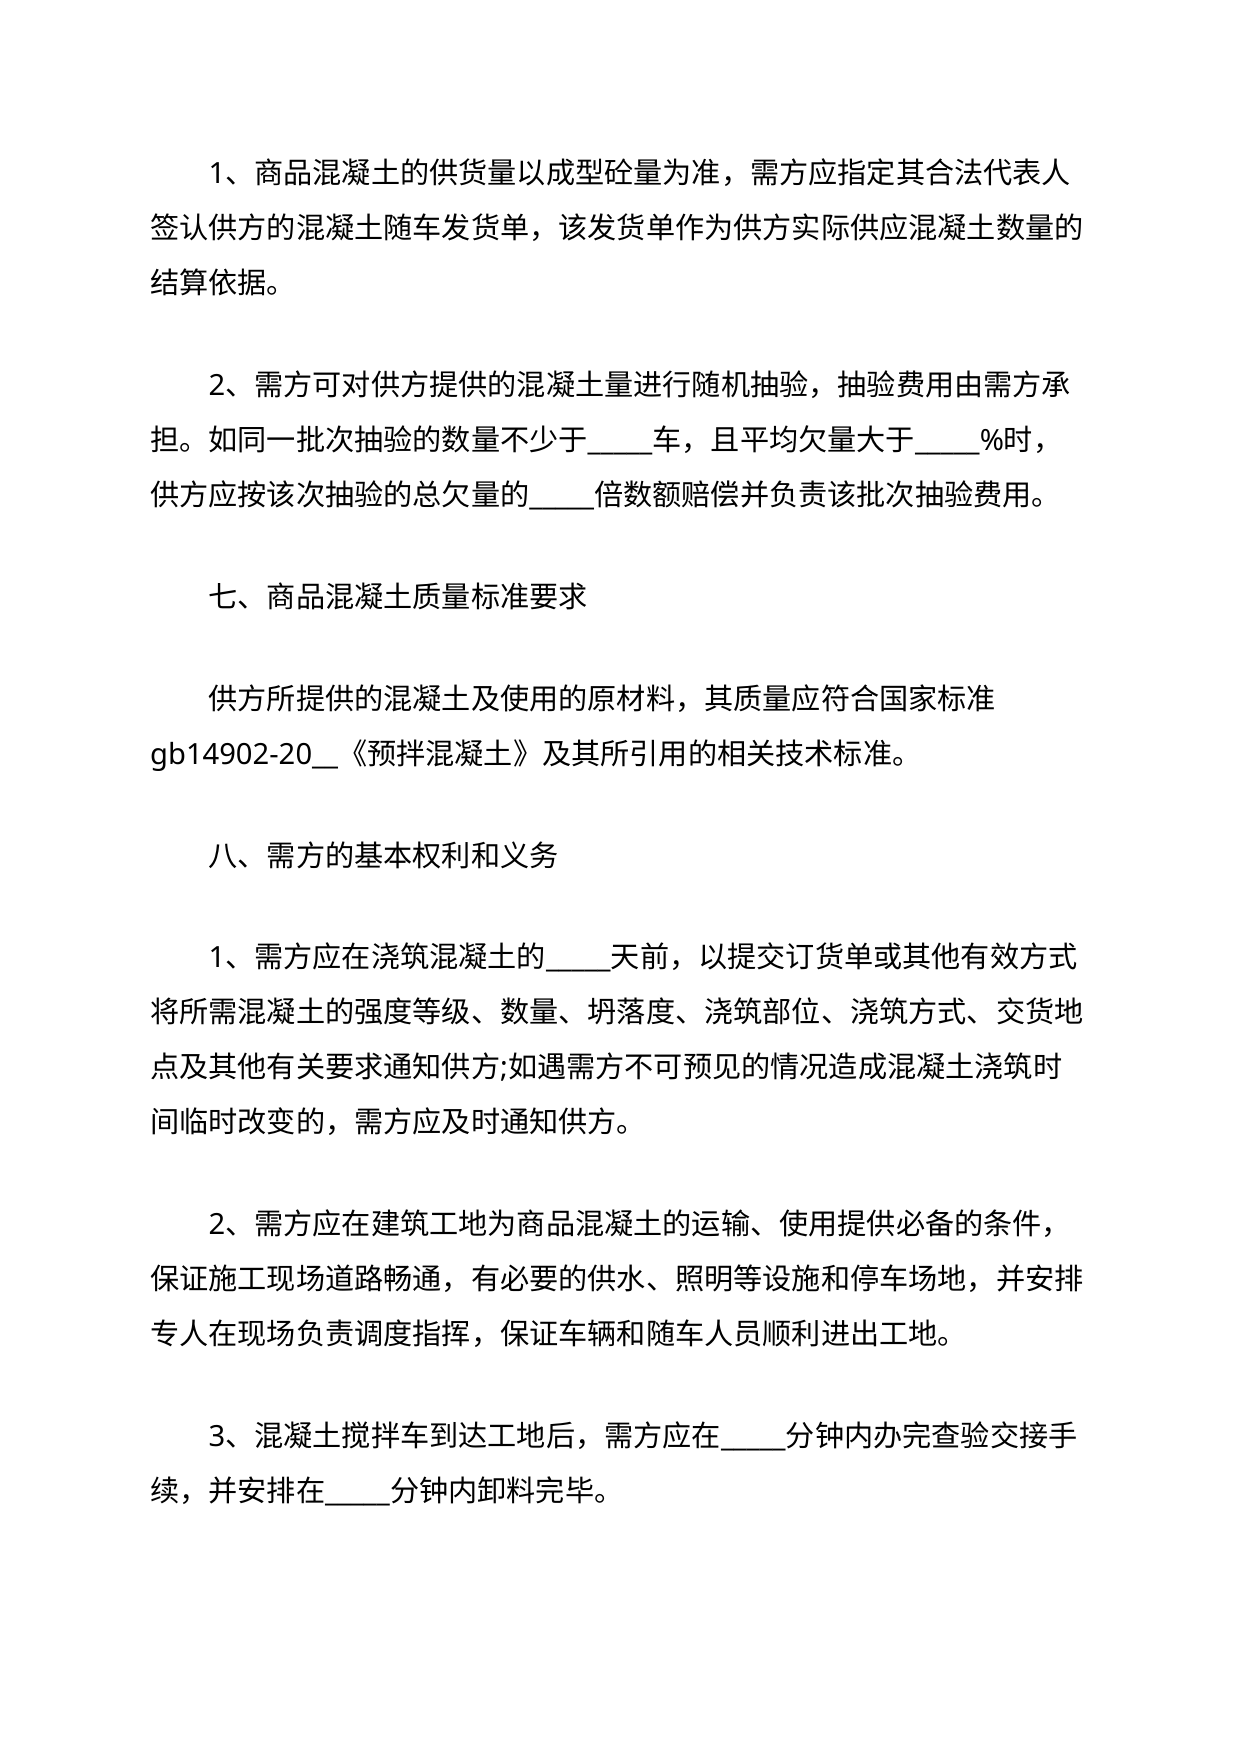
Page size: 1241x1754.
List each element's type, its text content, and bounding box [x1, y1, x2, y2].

text 供方所提供的混凝土及使用的原材料，其质量应符合国家标准gb14902-20__《预拌混凝土》及其所引用的相关技术标准。 [150, 675, 1090, 773]
text 1、需方应在浇筑混凝土的_____天前，以提交订货单或其他有效方式将所需混凝土的强度等级、数量、坍落度、浇筑部位、浇筑方式、交货地点及其他有关要求通知供方;如遇需方不可预见的情况造成混凝土浇筑时间临时改变的，需方应及时通知供方。 [150, 934, 1090, 1141]
text 2、需方应在建筑工地为商品混凝土的运输、使用提供必备的条件，保证施工现场道路畅通，有必要的供水、照明等设施和停车场地，并安排专人在现场负责调度指挥，保证车辆和随车人员顺利进出工地。 [150, 1201, 1090, 1353]
text 七、商品混凝土质量标准要求 [150, 574, 1090, 616]
text 2、需方可对供方提供的混凝土量进行随机抽验，抽验费用由需方承担。如同一批次抽验的数量不少于_____车，且平均欠量大于_____%时，供方应按该次抽验的总欠量的_____倍数额赔偿并负责该批次抽验费用。 [150, 362, 1090, 514]
text 1、商品混凝土的供货量以成型砼量为准，需方应指定其合法代表人签认供方的混凝土随车发货单，该发货单作为供方实际供应混凝土数量的结算依据。 [150, 150, 1090, 302]
text 3、混凝土搅拌车到达工地后，需方应在_____分钟内办完查验交接手续，并安排在_____分钟内卸料完毕。 [150, 1412, 1090, 1510]
text 八、需方的基本权利和义务 [150, 832, 1090, 874]
